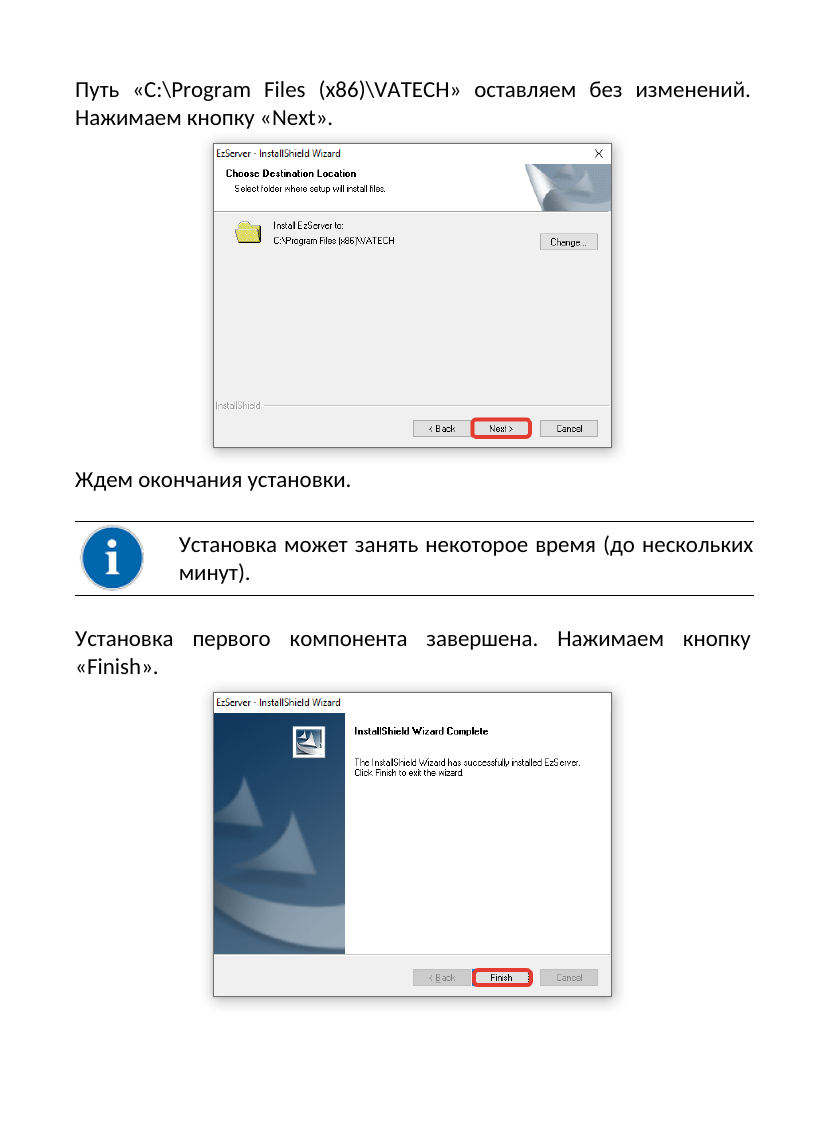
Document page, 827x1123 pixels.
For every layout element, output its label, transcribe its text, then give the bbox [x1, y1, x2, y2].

picture [199, 131, 628, 465]
text Ждем окончания установки. [75, 465, 752, 493]
table_header Установка может занять некоторое время (до нескольких минут). [179, 522, 754, 595]
text Путь «C:\Program Files (x86)\VATECH» оставляем без изменений. Нажимаем кнопку «Next». [75, 75, 752, 131]
picture [75, 524, 149, 592]
text Установка первого компонента завершена. Нажимаем кнопку «Finish». [75, 624, 752, 680]
picture [199, 680, 628, 1014]
table_header [75, 522, 178, 595]
